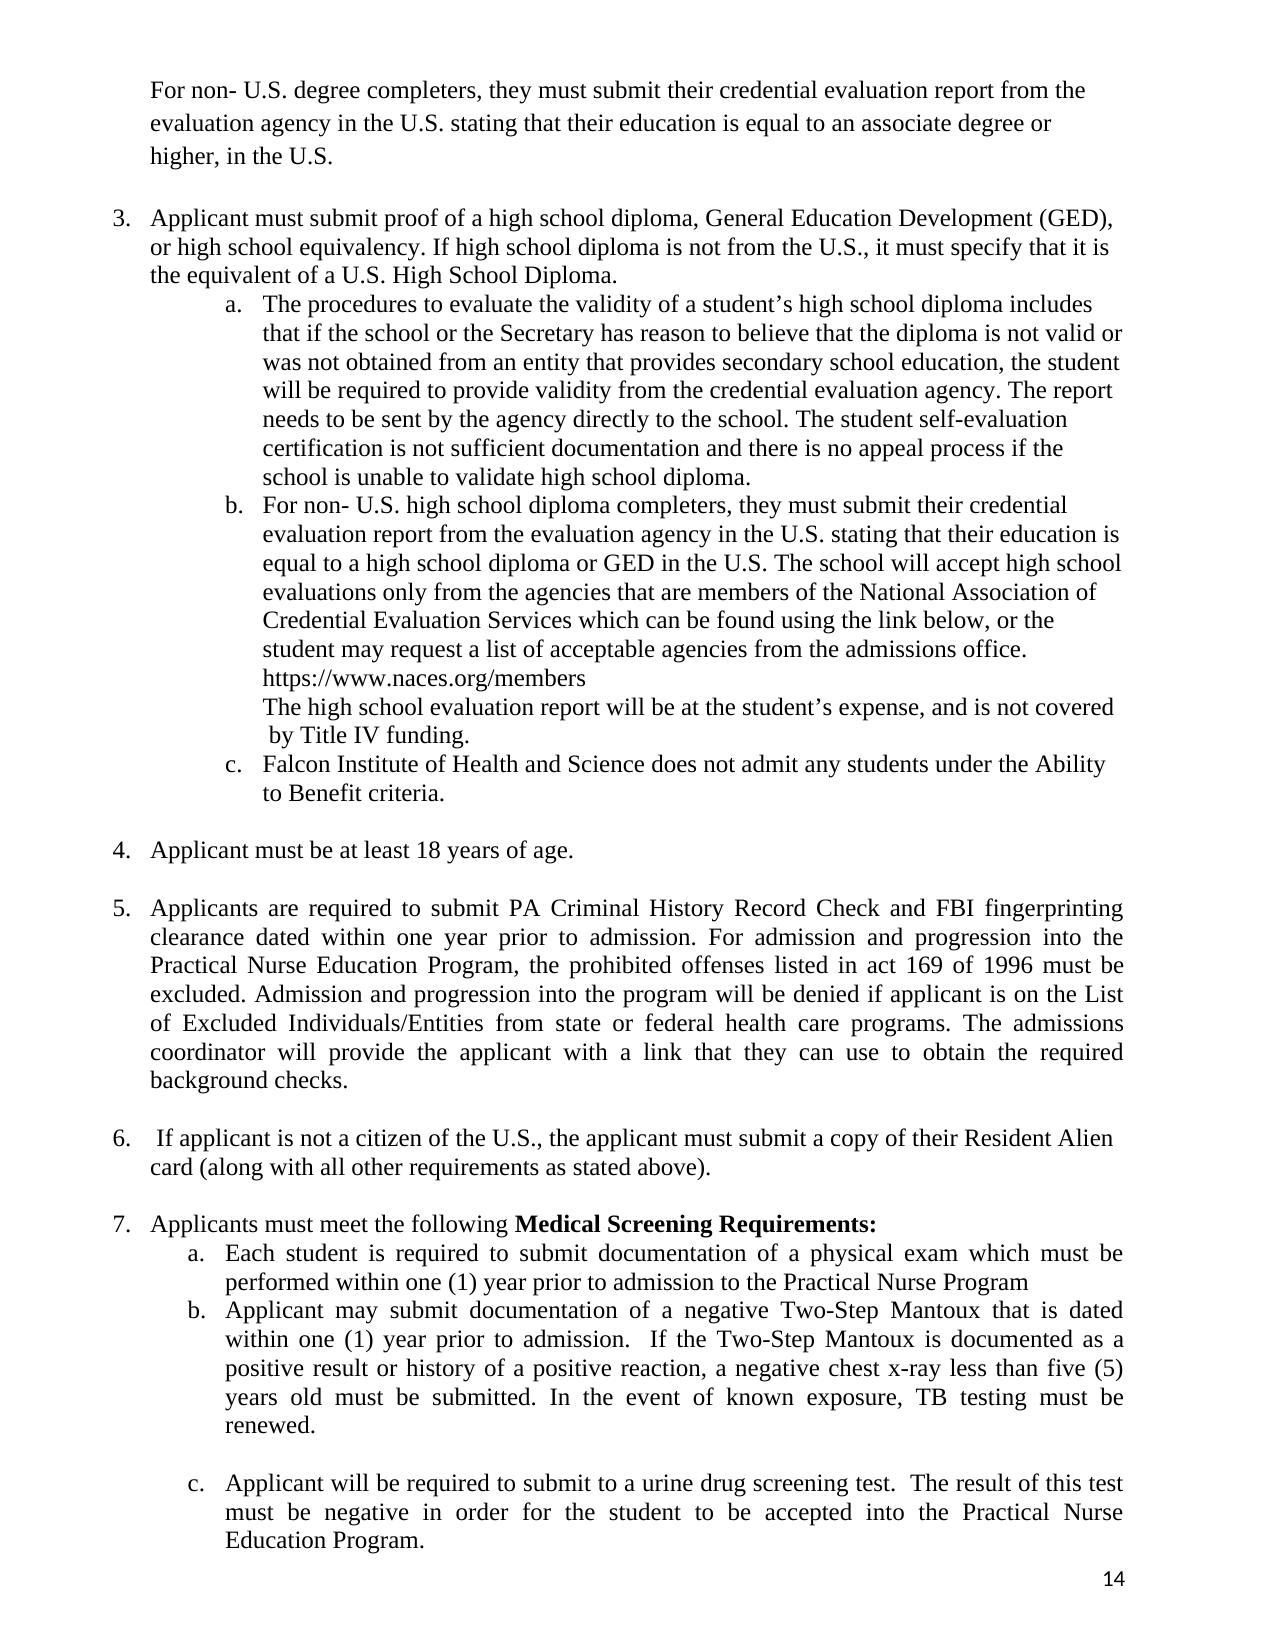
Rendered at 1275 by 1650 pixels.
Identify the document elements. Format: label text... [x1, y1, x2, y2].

list Each student is required to submit documentation of a physical exam which must be performed within one (1) year prior to admission to the Practical Nurse Program [187, 1238, 1125, 1295]
text 4. Applicant must be at least 18 years of age. [112, 835, 1125, 864]
text 7. Applicants must meet the following Medical Screening Requirements: [112, 1209, 1125, 1238]
text 5. Applicants are required to submit PA Criminal History Record Check and FBI fingerprinting clearance dated within one year prior to admission. For admission and progression into the Practical Nurse Education Program, the prohibited offenses listed in act 169 of 1996 must be excluded. Admission and progression into the program will be denied if applicant is on the List of Excluded Individuals/Entities from state or federal health care programs. The admissions coordinator will provide the applicant with a link that they can use to obtain the required background checks. [112, 893, 1125, 1094]
text 6. If applicant is not a citizen of the U.S., the applicant must submit a copy of their Resident Alien card (along with all other requirements as stated above). [112, 1123, 1125, 1180]
text b. For non- U.S. high school diploma completers, they must submit their credential evaluation report from the evaluation agency in the U.S. stating that their education is equal to a high school diploma or GED in the U.S. The school will accept high school evaluations only from the agencies that are members of the National Association of Credential Evaluation Services which can be found using the link below, or the student may request a list of acceptable agencies from the admissions office. [112, 490, 1125, 663]
text https://www.naces.org/members [112, 663, 1125, 692]
text 3. Applicant must submit proof of a high school diploma, General Education Development (GED), or high school equivalency. If high school diploma is not from the U.S., it must specify that it is the equivalent of a U.S. High School Diploma. [112, 203, 1125, 289]
text The high school evaluation report will be at the student’s expense, and is not covered [225, 692, 1125, 720]
list Applicant will be required to submit to a urine drug screening test. The result of this test must be negative in order for the student to be accepted into the Practical Nurse Education Program. [187, 1468, 1125, 1554]
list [150, 75, 1125, 170]
list Applicant may submit documentation of a negative Two-Step Mantoux that is dated within one (1) year prior to admission. If the Two-Step Mantoux is documented as a positive result or history of a positive reaction, a negative chest x-ray less than five (5) years old must be submitted. In the event of known exposure, TB testing must be renewed. [187, 1295, 1125, 1439]
text by Title IV funding. [225, 720, 1125, 749]
text c. Falcon Institute of Health and Science does not admit any students under the Ability to Benefit criteria. [112, 749, 1125, 807]
text a. The procedures to evaluate the validity of a student’s high school diploma includes that if the school or the Secretary has reason to believe that the diploma is not valid or was not obtained from an entity that provides secondary school education, the student will be required to provide validity from the credential evaluation agency. The report needs to be sent by the agency directly to the school. The student self-evaluation certification is not sufficient documentation and there is no appeal process if the school is unable to validate high school diploma. [225, 289, 1125, 490]
